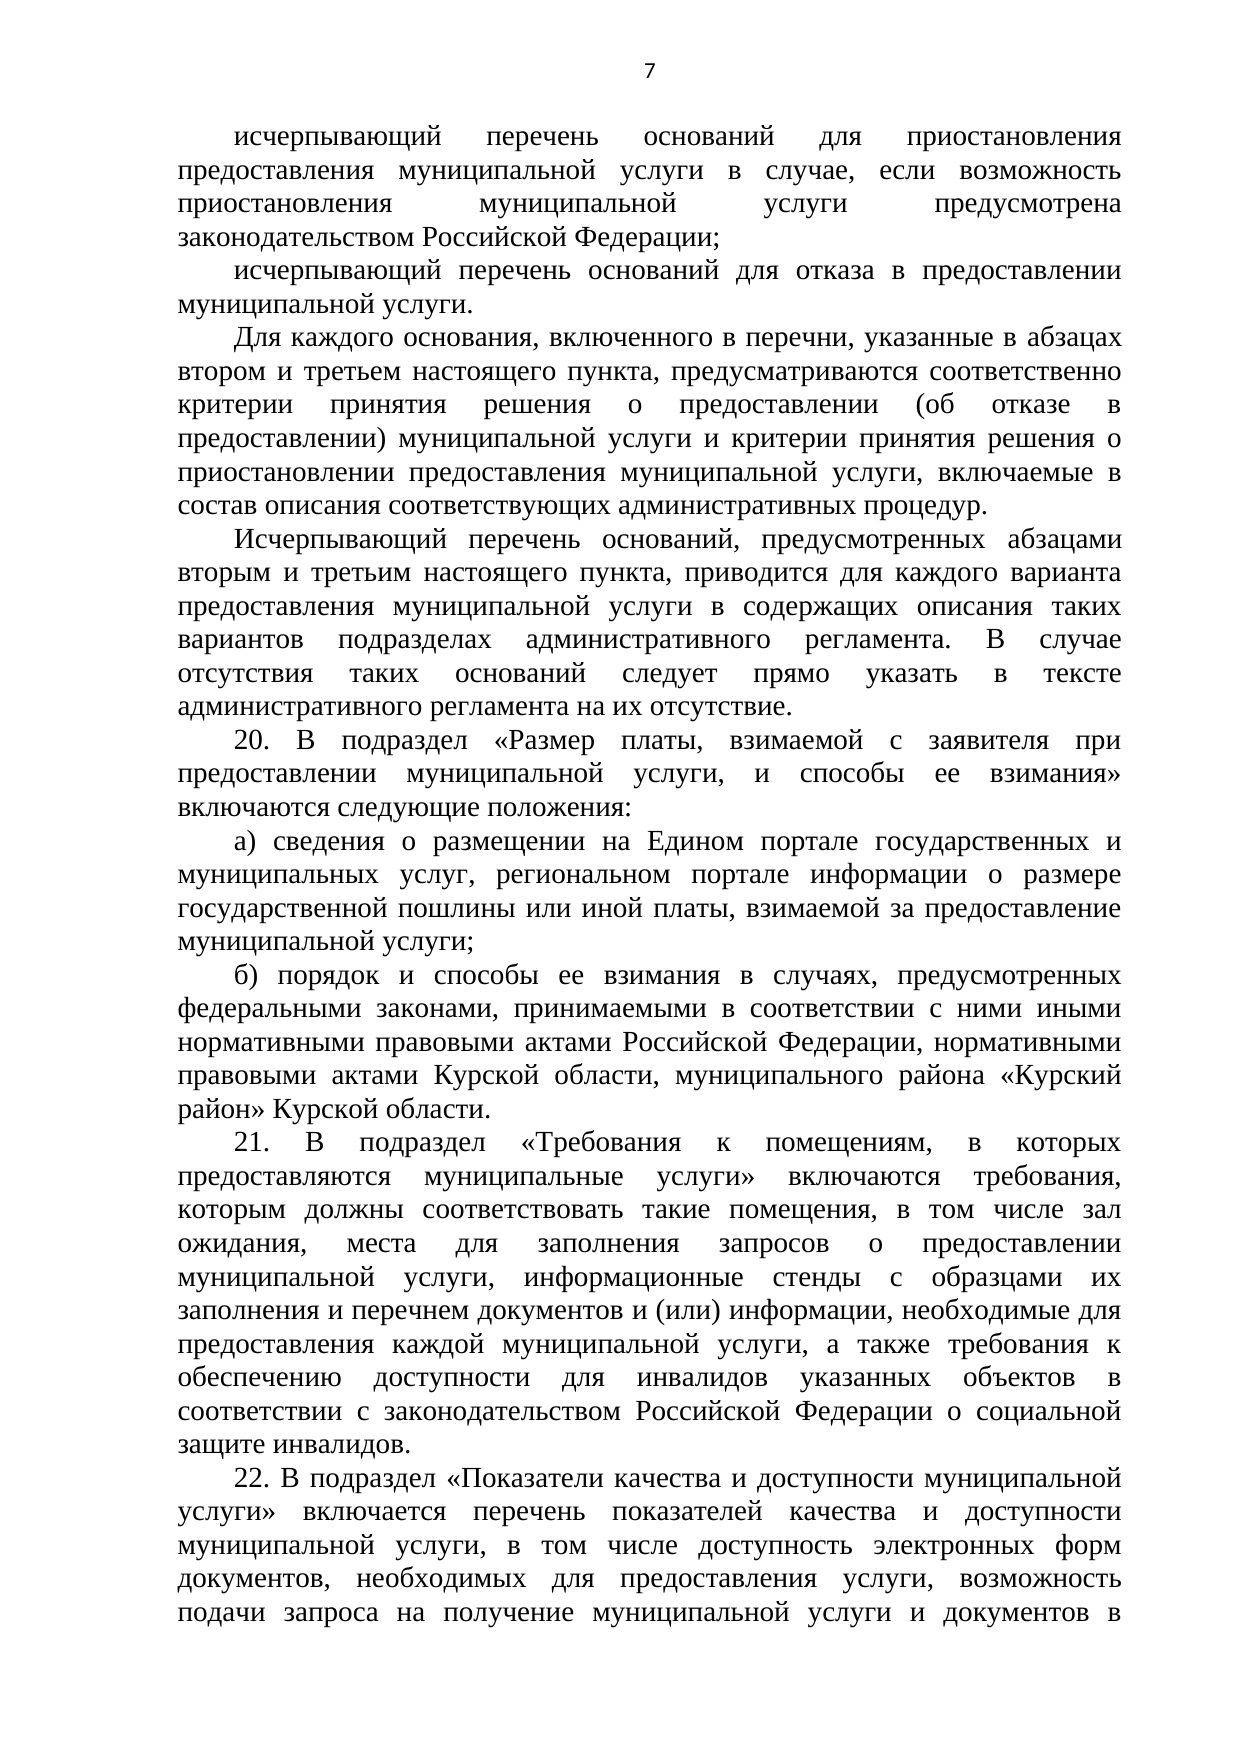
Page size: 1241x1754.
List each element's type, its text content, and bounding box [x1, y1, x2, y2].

text Для каждого основания, включенного в перечни, указанные в абзацах втором и третьем настоящего пункта, предусматриваются соответственно критерии принятия решения о предоставлении (об отказе в предоставлении) муниципальной услуги и критерии принятия решения о приостановлении предоставления муниципальной услуги, включаемые в состав описания соответствующих административных процедур. [177, 319, 1122, 521]
text 21. В подраздел «Требования к помещениям, в которых предоставляются муниципальные услуги» включаются требования, которым должны соответствовать такие помещения, в том числе зал ожидания, места для заполнения запросов о предоставлении муниципальной услуги, информационные стенды с образцами их заполнения и перечнем документов и (или) информации, необходимые для предоставления каждой муниципальной услуги, а также требования к обеспечению доступности для инвалидов указанных объектов в соответствии с законодательством Российской Федерации о социальной защите инвалидов. [177, 1124, 1122, 1460]
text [177, 1460, 1122, 1628]
text а) сведения о размещении на Едином портале государственных и муниципальных услуг, региональном портале информации о размере государственной пошлины или иной платы, взимаемой за предоставление муниципальной услуги; [177, 823, 1122, 957]
text Исчерпывающий перечень оснований, предусмотренных абзацами вторым и третьим настоящего пункта, приводится для каждого варианта предоставления муниципальной услуги в содержащих описания таких вариантов подразделах административного регламента. В случае отсутствия таких оснований следует прямо указать в тексте административного регламента на их отсутствие. [177, 521, 1122, 722]
text исчерпывающий перечень оснований для приостановления предоставления муниципальной услуги в случае, если возможность приостановления муниципальной услуги предусмотрена законодательством Российской Федерации; [177, 118, 1122, 252]
text 20. В подраздел «Размер платы, взимаемой с заявителя при предоставлении муниципальной услуги, и способы ее взимания» включаются следующие положения: [177, 722, 1122, 823]
text б) порядок и способы ее взимания в случаях, предусмотренных федеральными законами, принимаемыми в соответствии с ними иными нормативными правовыми актами Российской Федерации, нормативными правовыми актами Курской области, муниципального района «Курский район» Курской области. [177, 957, 1122, 1124]
text исчерпывающий перечень оснований для отказа в предоставлении муниципальной услуги. [177, 252, 1122, 319]
